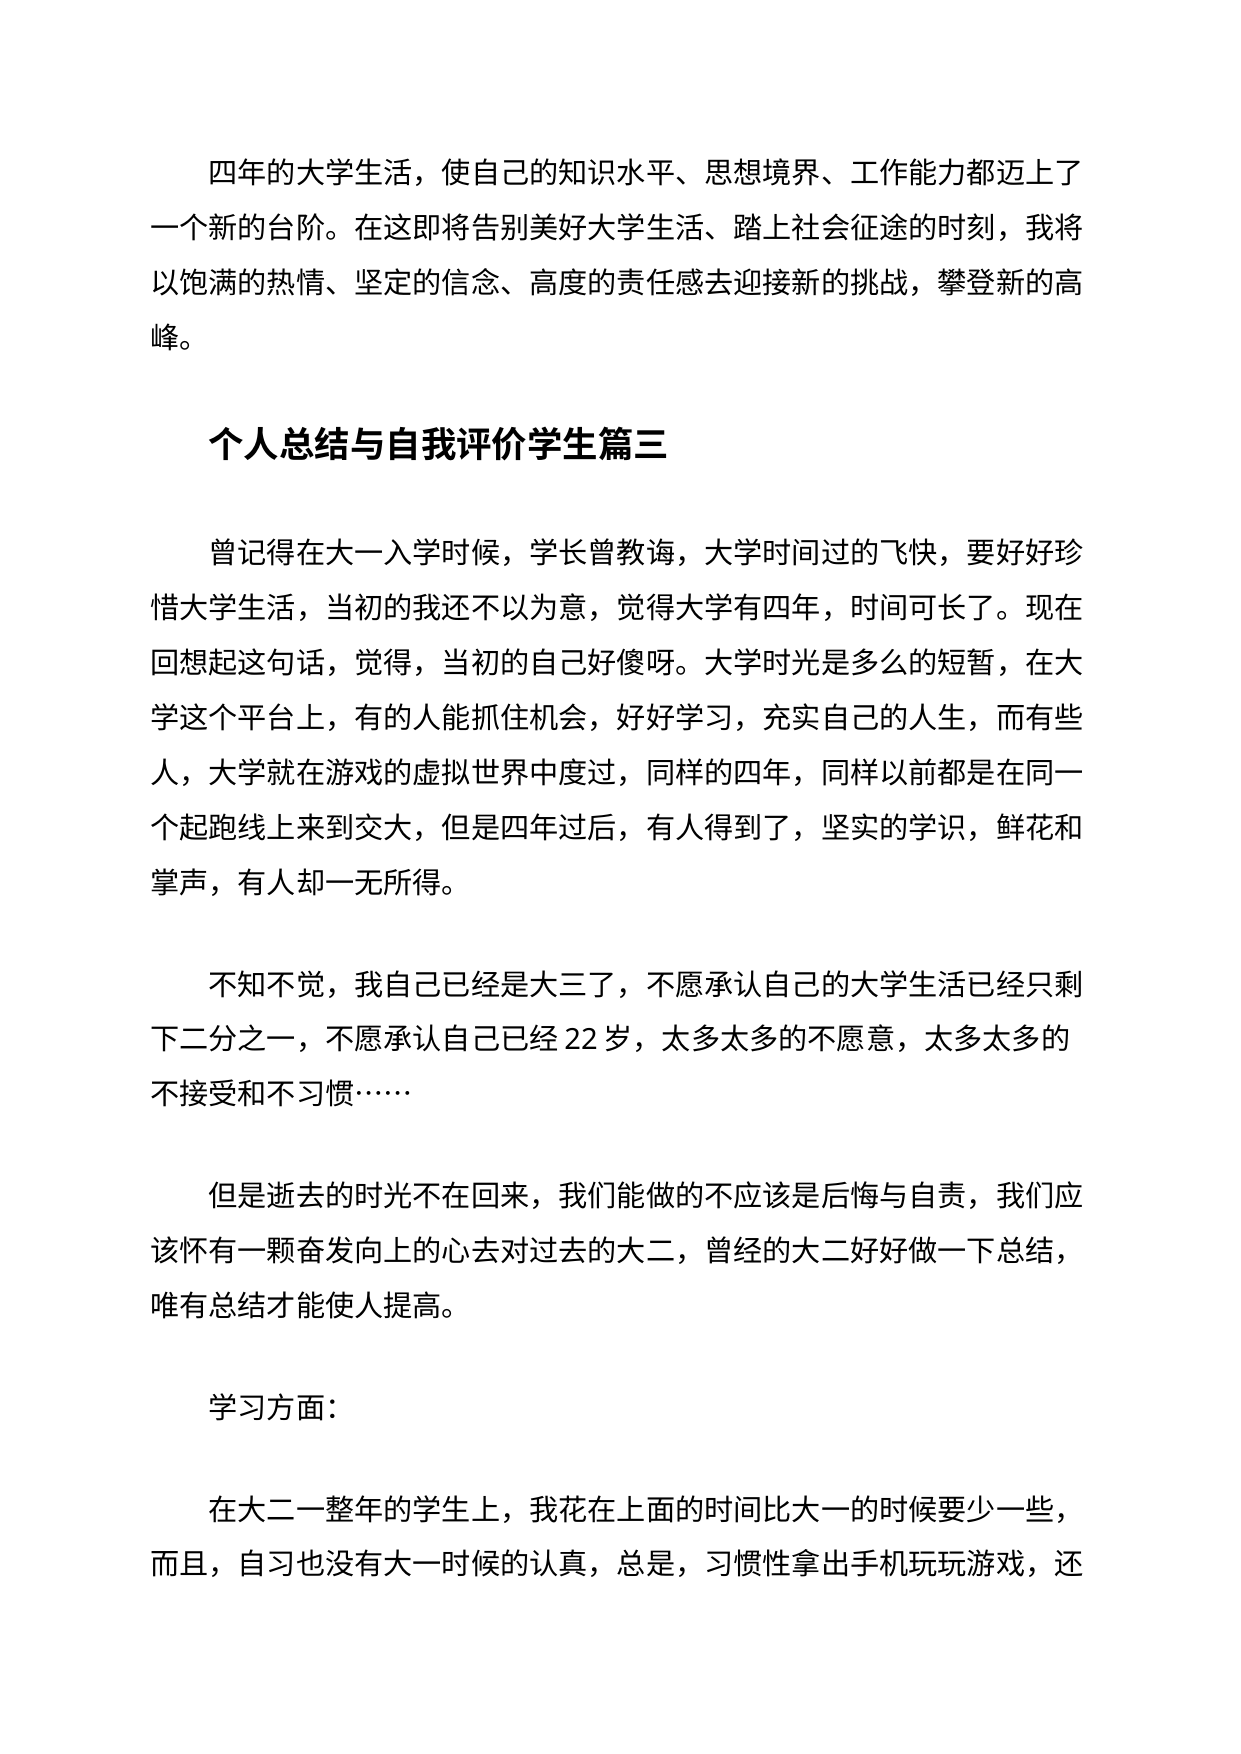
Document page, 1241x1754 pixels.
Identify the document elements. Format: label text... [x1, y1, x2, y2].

text 个人总结与自我评价学生篇三 [150, 416, 1090, 468]
text 曾记得在大一入学时候，学长曾教诲，大学时间过的飞快，要好好珍惜大学生活，当初的我还不以为意，觉得大学有四年，时间可长了。现在回想起这句话，觉得，当初的自己好傻呀。大学时光是多么的短暂，在大学这个平台上，有的人能抓住机会，好好学习，充实自己的人生，而有些人，大学就在游戏的虚拟世界中度过，同样的四年，同样以前都是在同一个起跑线上来到交大，但是四年过后，有人得到了，坚实的学识，鲜花和掌声，有人却一无所得。 [150, 530, 1090, 902]
text 但是逝去的时光不在回来，我们能做的不应该是后悔与自责，我们应该怀有一颗奋发向上的心去对过去的大二，曾经的大二好好做一下总结，唯有总结才能使人提高。 [150, 1173, 1090, 1325]
text 学习方面： [150, 1384, 1090, 1427]
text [150, 1486, 1090, 1583]
text 四年的大学生活，使自己的知识水平、思想境界、工作能力都迈上了一个新的台阶。在这即将告别美好大学生活、踏上社会征途的时刻，我将以饱满的热情、坚定的信念、高度的责任感去迎接新的挑战，攀登新的高峰。 [150, 150, 1090, 357]
text 不知不觉，我自己已经是大三了，不愿承认自己的大学生活已经只剩下二分之一，不愿承认自己已经22岁，太多太多的不愿意，太多太多的不接受和不习惯…… [150, 961, 1090, 1113]
